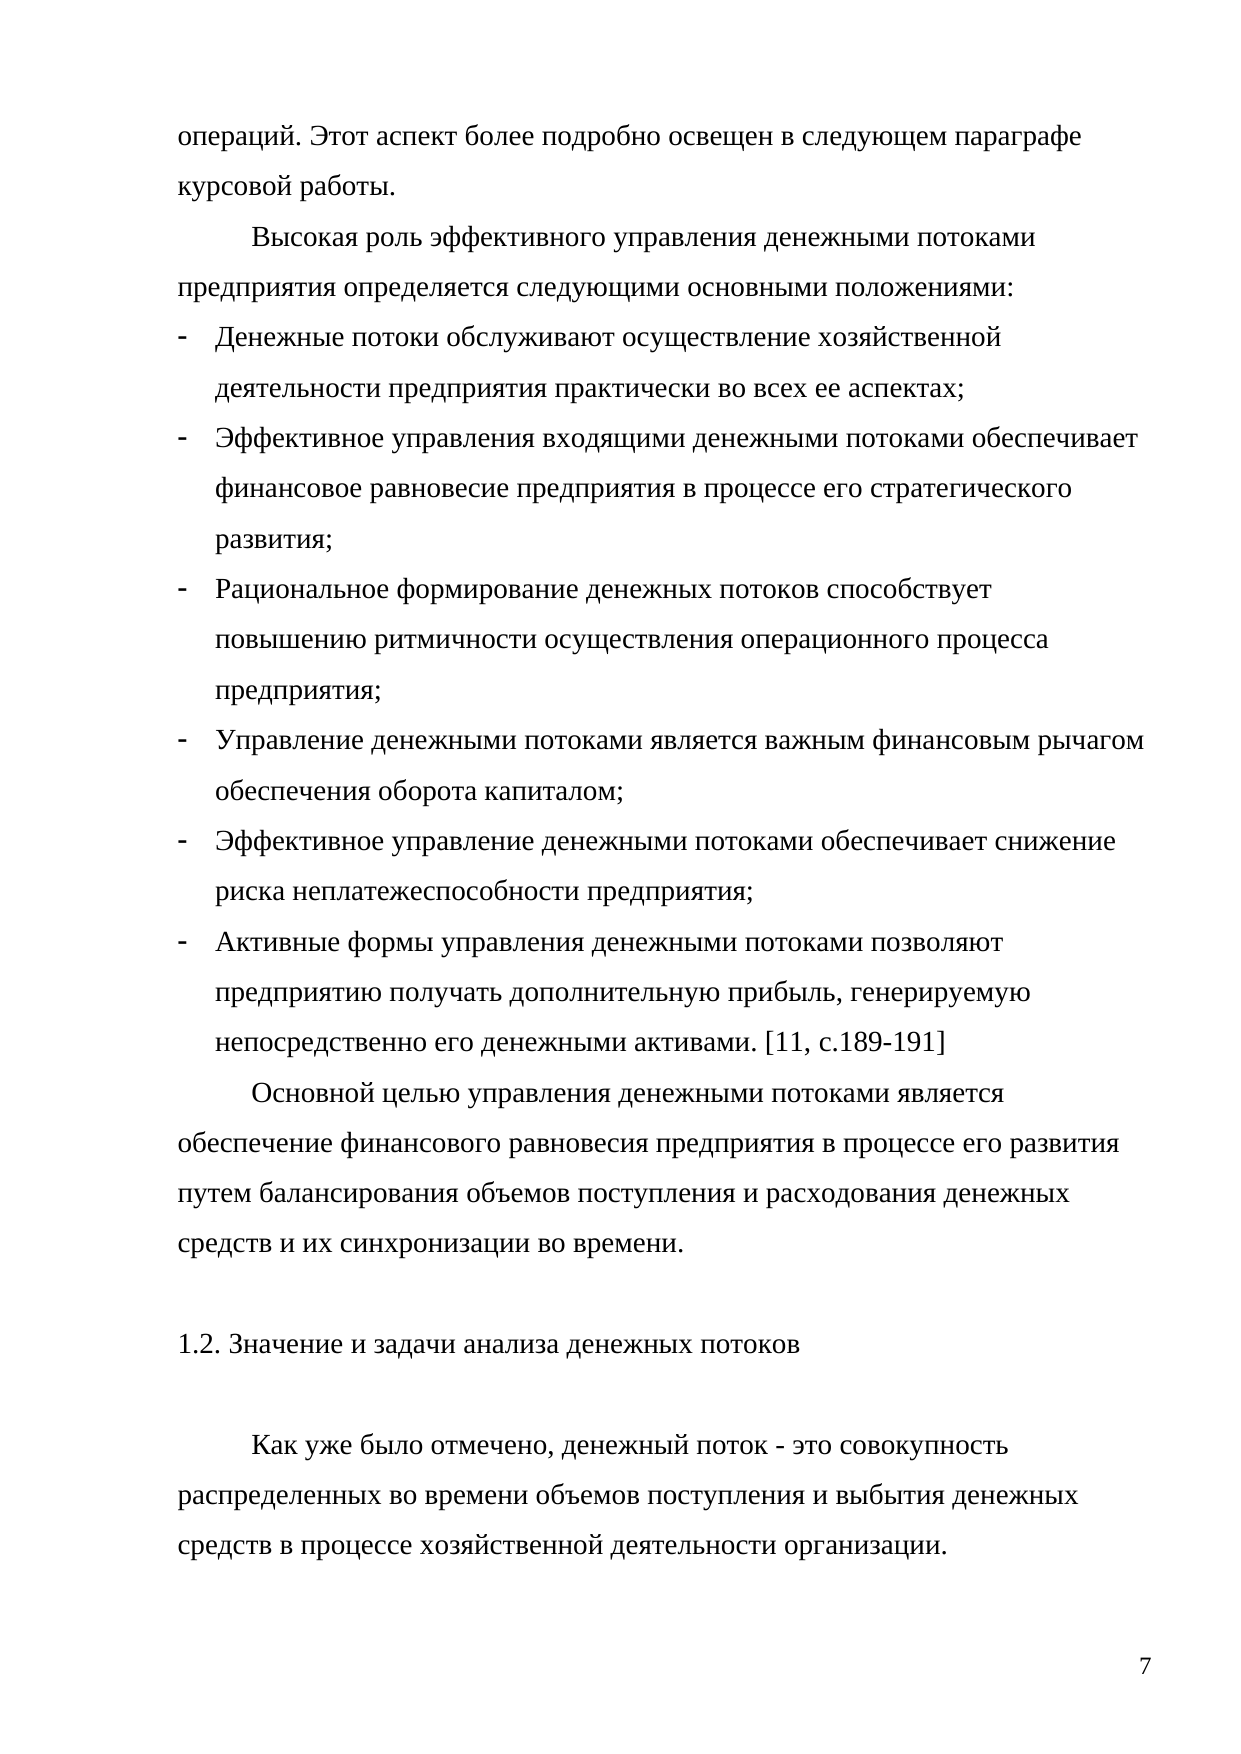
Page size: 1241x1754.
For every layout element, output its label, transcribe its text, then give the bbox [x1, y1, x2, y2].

list Эффективное управления входящими денежными потоками обеспечивает финансовое равновесие предприятия в процессе его стратегического развития; [177, 420, 1152, 554]
text Как уже было отмечено, денежный поток - это совокупность распределенных во времени объемов поступления и выбытия денежных средств в процессе хозяйственной деятельности организации. [177, 1427, 1152, 1561]
list Эффективное управление денежными потоками обеспечивает снижение риска неплатежеспособности предприятия; [177, 823, 1152, 907]
text Высокая роль эффективного управления денежными потоками предприятия определяется следующими основными положениями: [177, 219, 1152, 303]
text Основной целью управления денежными потоками является обеспечение финансового равновесия предприятия в процессе его развития путем балансирования объемов поступления и расходования денежных средств и их синхронизации во времени. [177, 1075, 1152, 1259]
text 1.2. Значение и задачи анализа денежных потоков [177, 1326, 1152, 1360]
list Активные формы управления денежными потоками позволяют предприятию получать дополнительную прибыль, генерируемую непосредственно его денежными активами. [11, c.189-191] [177, 924, 1152, 1058]
list Управление денежными потоками является важным финансовым рычагом обеспечения оборота капиталом; [177, 722, 1152, 806]
list Денежные потоки обслуживают осуществление хозяйственной деятельности предприятия практически во всех ее аспектах; [177, 319, 1152, 403]
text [177, 118, 1152, 202]
list Рациональное формирование денежных потоков способствует повышению ритмичности осуществления операционного процесса предприятия; [177, 571, 1152, 705]
